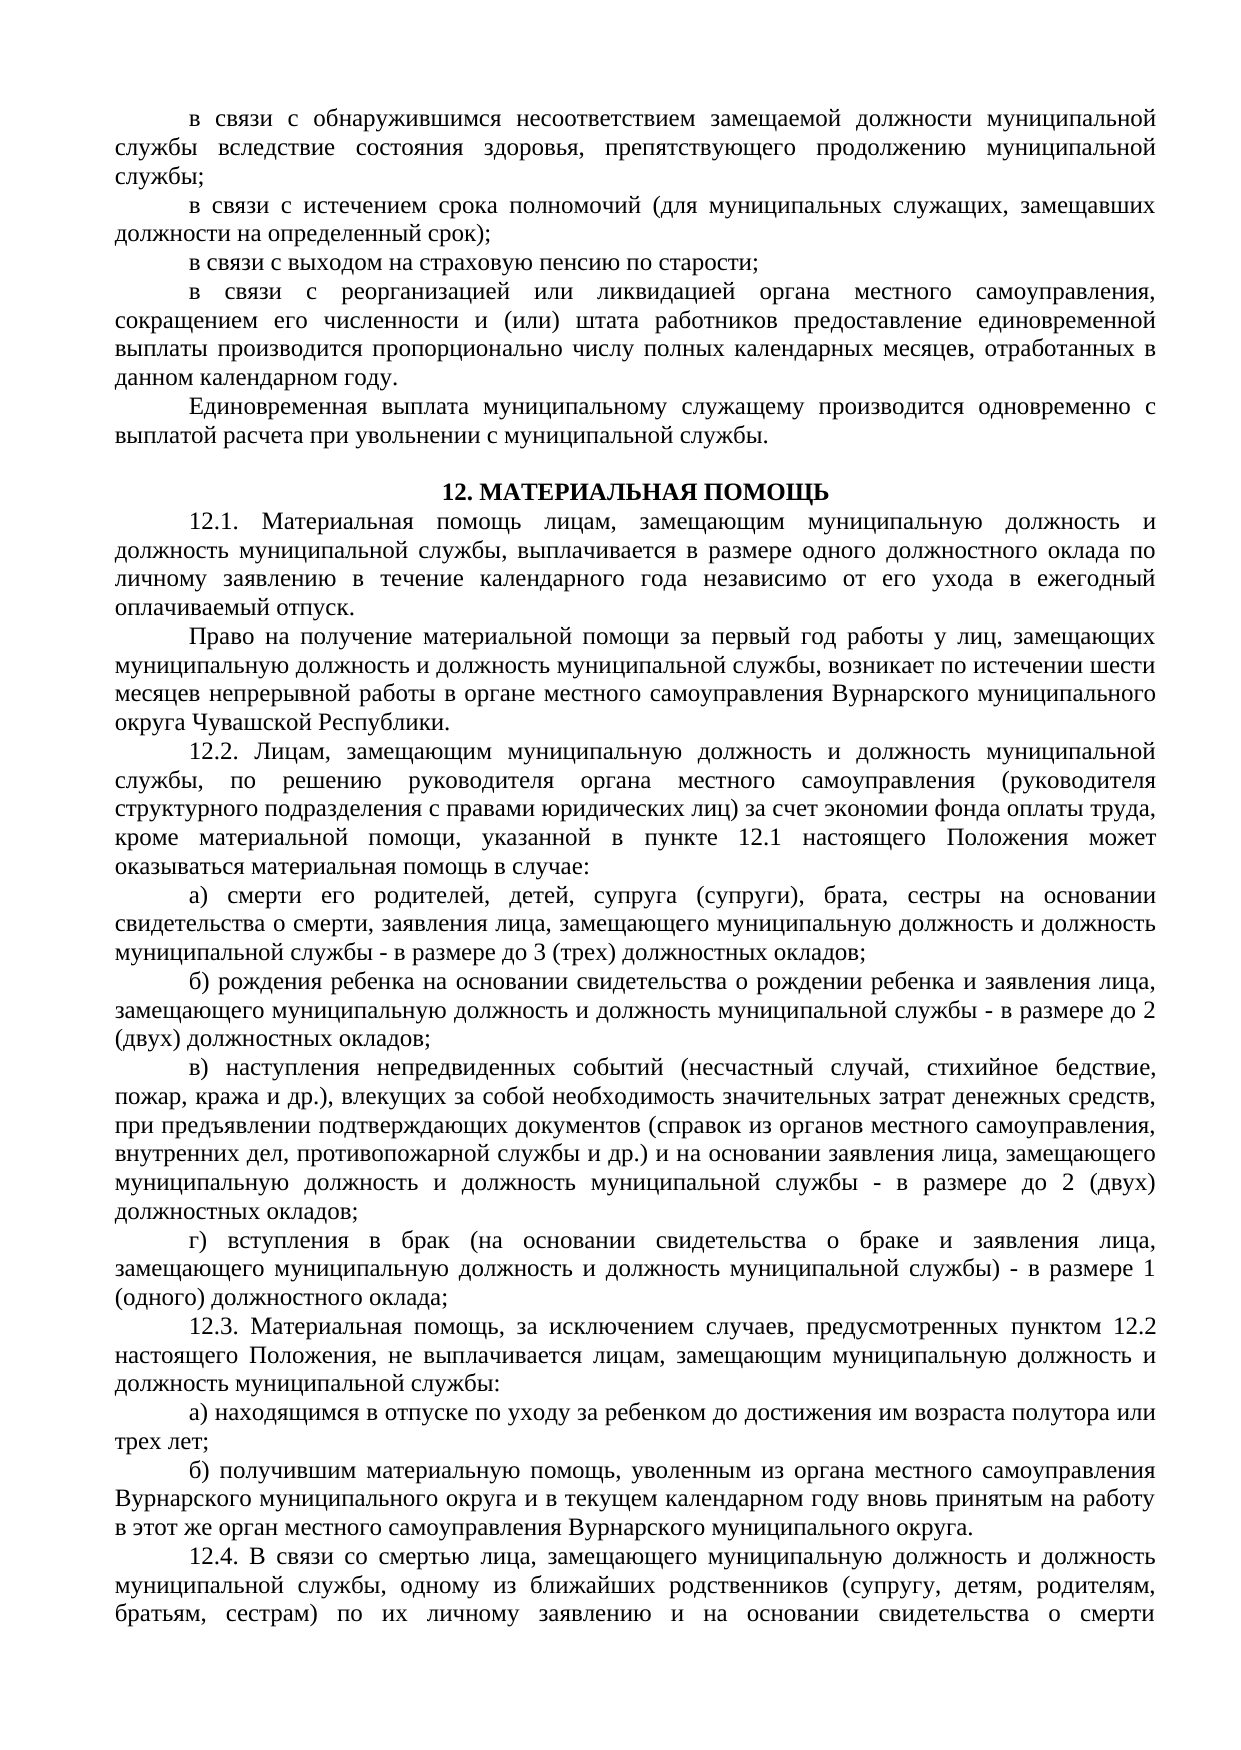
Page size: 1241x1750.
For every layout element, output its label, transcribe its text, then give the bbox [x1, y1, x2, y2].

text в связи с истечением срока полномочий (для муниципальных служащих, замещавших должности на определенный срок); [114, 190, 1157, 247]
text Право на получение материальной помощи за первый год работы у лиц, замещающих муниципальную должность и должность муниципальной службы, возникает по истечении шести месяцев непрерывной работы в органе местного самоуправления Вурнарского муниципального округа Чувашской Республики. [114, 621, 1157, 736]
text а) находящимся в отпуске по уходу за ребенком до достижения им возраста полутора или трех лет; [114, 1397, 1157, 1455]
text 12. МАТЕРИАЛЬНАЯ ПОМОЩЬ [114, 477, 1157, 506]
text в связи с обнаружившимся несоответствием замещаемой должности муниципальной службы вследствие состояния здоровья, препятствующего продолжению муниципальной службы; [114, 103, 1157, 190]
text 12.3. Материальная помощь, за исключением случаев, предусмотренных пунктом 12.2 настоящего Положения, не выплачивается лицам, замещающим муниципальную должность и должность муниципальной службы: [114, 1311, 1157, 1397]
text 12.1. Материальная помощь лицам, замещающим муниципальную должность и должность муниципальной службы, выплачивается в размере одного должностного оклада по личному заявлению в течение календарного года независимо от его ухода в ежегодный оплачиваемый отпуск. [114, 506, 1157, 621]
text б) получившим материальную помощь, уволенным из органа местного самоуправления Вурнарского муниципального округа и в текущем календарном году вновь принятым на работу в этот же орган местного самоуправления Вурнарского муниципального округа. [114, 1455, 1157, 1541]
text 12.2. Лицам, замещающим муниципальную должность и должность муниципальной службы, по решению руководителя органа местного самоуправления (руководителя структурного подразделения с правами юридических лиц) за счет экономии фонда оплаты труда, кроме материальной помощи, указанной в пункте 12.1 настоящего Положения может оказываться материальная помощь в случае: [114, 736, 1157, 880]
text Единовременная выплата муниципальному служащему производится одновременно с выплатой расчета при увольнении с муниципальной службы. [114, 391, 1157, 448]
text а) смерти его родителей, детей, супруга (супруги), брата, сестры на основании свидетельства о смерти, заявления лица, замещающего муниципальную должность и должность муниципальной службы - в размере до 3 (трех) должностных окладов; [114, 880, 1157, 966]
text г) вступления в брак (на основании свидетельства о браке и заявления лица, замещающего муниципальную должность и должность муниципальной службы) - в размере 1 (одного) должностного оклада; [114, 1225, 1157, 1311]
text в связи с реорганизацией или ликвидацией органа местного самоуправления, сокращением его численности и (или) штата работников предоставление единовременной выплаты производится пропорционально числу полных календарных месяцев, отработанных в данном календарном году. [114, 276, 1157, 391]
text в) наступления непредвиденных событий (несчастный случай, стихийное бедствие, пожар, кража и др.), влекущих за собой необходимость значительных затрат денежных средств, при предъявлении подтверждающих документов (справок из органов местного самоуправления, внутренних дел, противопожарной службы и др.) и на основании заявления лица, замещающего муниципальную должность и должность муниципальной службы - в размере до 2 (двух) должностных окладов; [114, 1052, 1157, 1225]
text в связи с выходом на страховую пенсию по старости; [114, 247, 1157, 276]
text б) рождения ребенка на основании свидетельства о рождении ребенка и заявления лица, замещающего муниципальную должность и должность муниципальной службы - в размере до 2 (двух) должностных окладов; [114, 966, 1157, 1052]
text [114, 1541, 1157, 1627]
